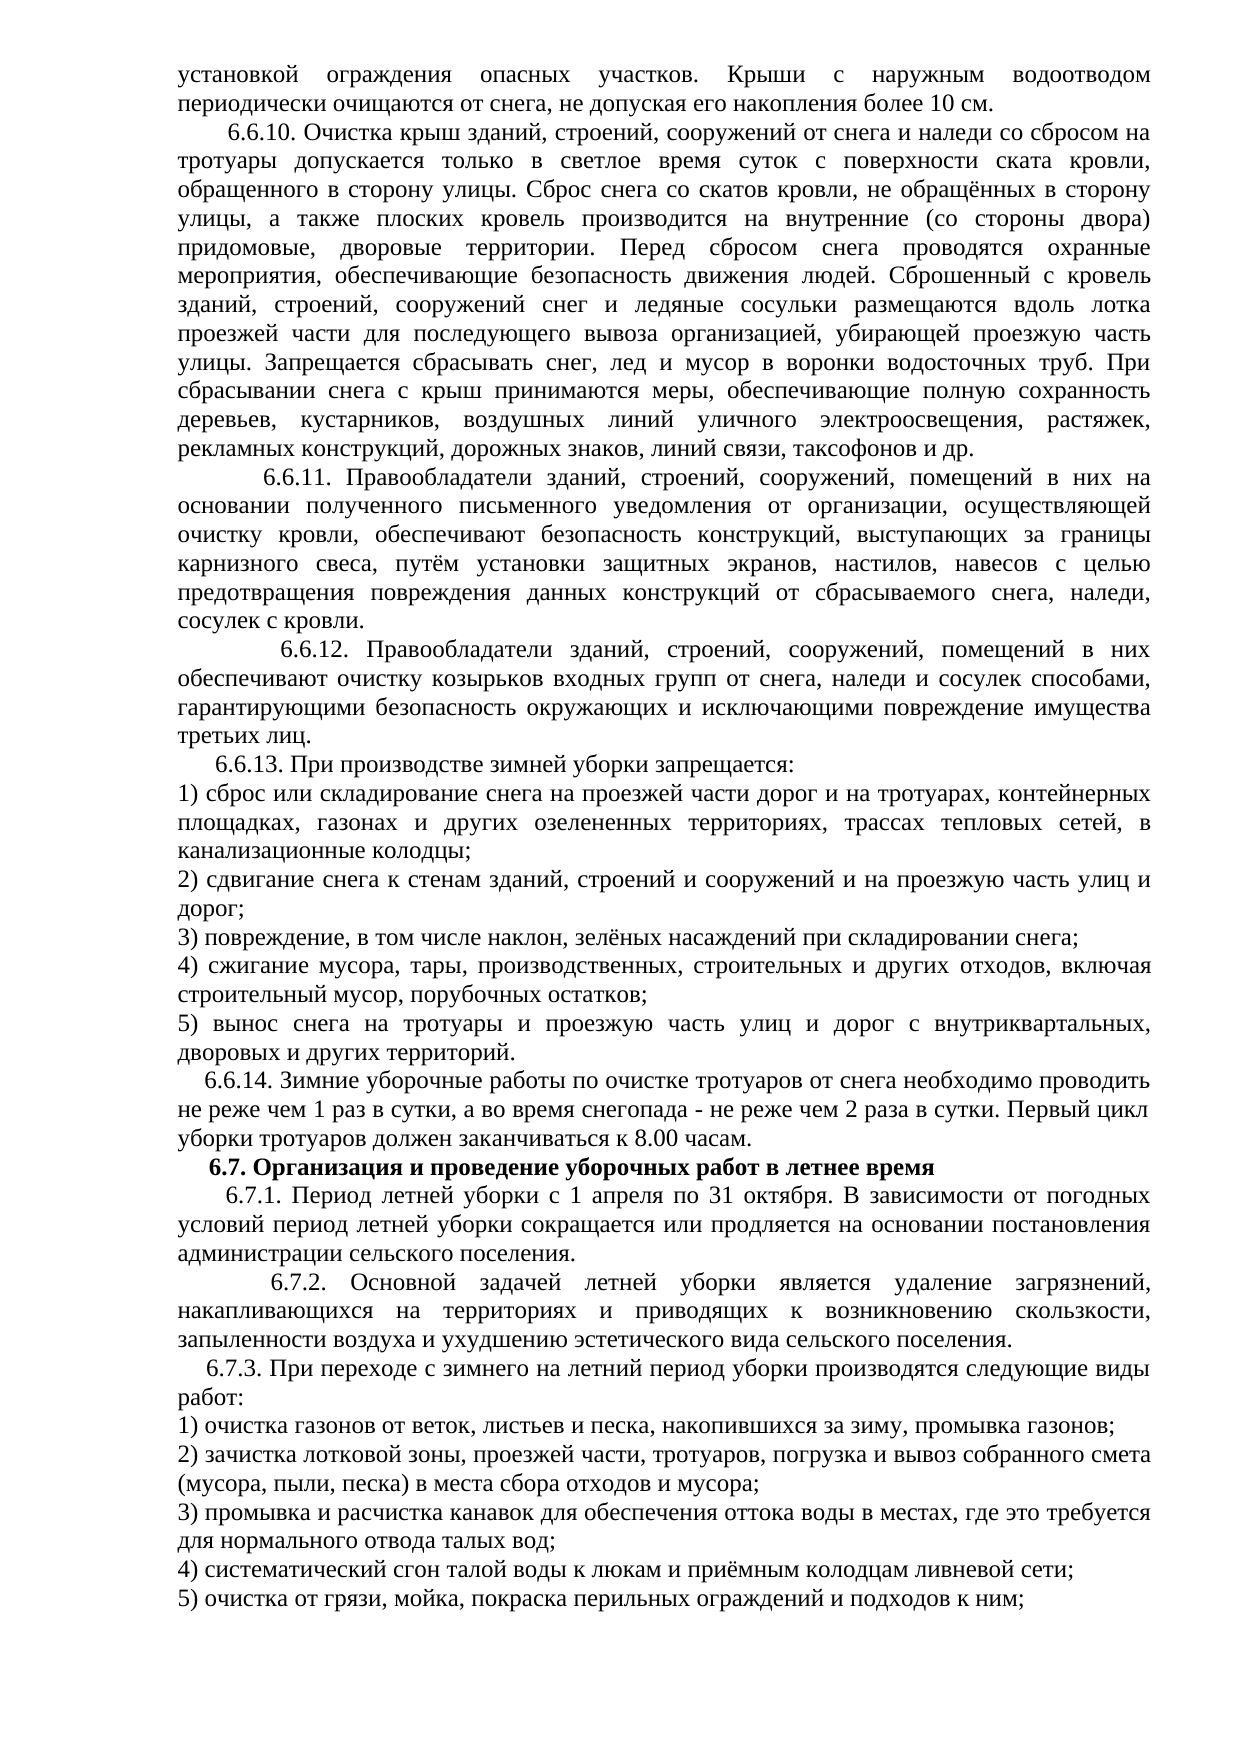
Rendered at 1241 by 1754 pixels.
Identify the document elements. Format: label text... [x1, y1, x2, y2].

text 6.7.2. Основной задачей летней уборки является удаление загрязнений, накапливающихся на территориях и приводящих к возникновению скользкости, запыленности воздуха и ухудшению эстетического вида сельского поселения. [177, 1267, 1152, 1353]
text 6.6.13. При производстве зимней уборки запрещается: [177, 749, 1152, 778]
text 5) очистка от грязи, мойка, покраска перильных ограждений и подходов к ним; [177, 1583, 1152, 1612]
text 6.6.10. Очистка крыш зданий, строений, сооружений от снега и наледи со сбросом на тротуары допускается только в светлое время суток с поверхности ската кровли, обращенного в сторону улицы. Сброс снега со скатов кровли, не обращённых в сторону улицы, а также плоских кровель производится на внутренние (со стороны двора) придомовые, дворовые территории. Перед сбросом снега проводятся охранные мероприятия, обеспечивающие безопасность движения людей. Сброшенный с кровель зданий, строений, сооружений снег и ледяные сосульки размещаются вдоль лотка проезжей части для последующего вывоза организацией, убирающей проезжую часть улицы. Запрещается сбрасывать снег, лед и мусор в воронки водосточных труб. При сбрасывании снега с крыш принимаются меры, обеспечивающие полную сохранность деревьев, кустарников, воздушных линий уличного электроосвещения, растяжек, рекламных конструкций, дорожных знаков, линий связи, таксофонов и др. [177, 117, 1152, 462]
text 6.6.11. Правообладатели зданий, строений, сооружений, помещений в них на основании полученного письменного уведомления от организации, осуществляющей очистку кровли, обеспечивают безопасность конструкций, выступающих за границы карнизного свеса, путём установки защитных экранов, настилов, навесов с целью предотвращения повреждения данных конструкций от сбрасываемого снега, наледи, сосулек с кровли. [177, 462, 1152, 634]
text 6.7. Организация и проведение уборочных работ в летнее время [177, 1152, 1152, 1180]
text 3) повреждение, в том числе наклон, зелёных насаждений при складировании снега; [177, 922, 1152, 950]
text 1) очистка газонов от веток, листьев и песка, накопившихся за зиму, промывка газонов; [177, 1410, 1152, 1439]
text 3) промывка и расчистка канавок для обеспечения оттока воды в местах, где это требуется для нормального отвода талых вод; [177, 1497, 1152, 1554]
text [177, 59, 1152, 117]
text 2) зачистка лотковой зоны, проезжей части, тротуаров, погрузка и вывоз собранного смета (мусора, пыли, песка) в места сбора отходов и мусора; [177, 1439, 1152, 1497]
text 6.7.3. При переходе с зимнего на летний период уборки производятся следующие виды работ: [177, 1353, 1152, 1410]
text 4) сжигание мусора, тары, производственных, строительных и других отходов, включая строительный мусор, порубочных остатков; [177, 950, 1152, 1008]
text 6.6.14. Зимние уборочные работы по очистке тротуаров от снега необходимо проводить не реже чем 1 раз в сутки, а во время снегопада - не реже чем 2 раза в сутки. Первый цикл уборки тротуаров должен заканчиваться к 8.00 часам. [177, 1065, 1152, 1152]
text 2) сдвигание снега к стенам зданий, строений и сооружений и на проезжую часть улиц и дорог; [177, 864, 1152, 922]
text 6.7.1. Период летней уборки с 1 апреля по 31 октября. В зависимости от погодных условий период летней уборки сокращается или продляется на основании постановления администрации сельского поселения. [177, 1180, 1152, 1267]
text 1) сброс или складирование снега на проезжей части дорог и на тротуарах, контейнерных площадках, газонах и других озелененных территориях, трассах тепловых сетей, в канализационные колодцы; [177, 778, 1152, 864]
text 6.6.12. Правообладатели зданий, строений, сооружений, помещений в них обеспечивают очистку козырьков входных групп от снега, наледи и сосулек способами, гарантирующими безопасность окружающих и исключающими повреждение имущества третьих лиц. [177, 634, 1152, 749]
text 5) вынос снега на тротуары и проезжую часть улиц и дорог с внутриквартальных, дворовых и других территорий. [177, 1008, 1152, 1065]
text 4) систематический сгон талой воды к люкам и приёмным колодцам ливневой сети; [177, 1554, 1152, 1583]
